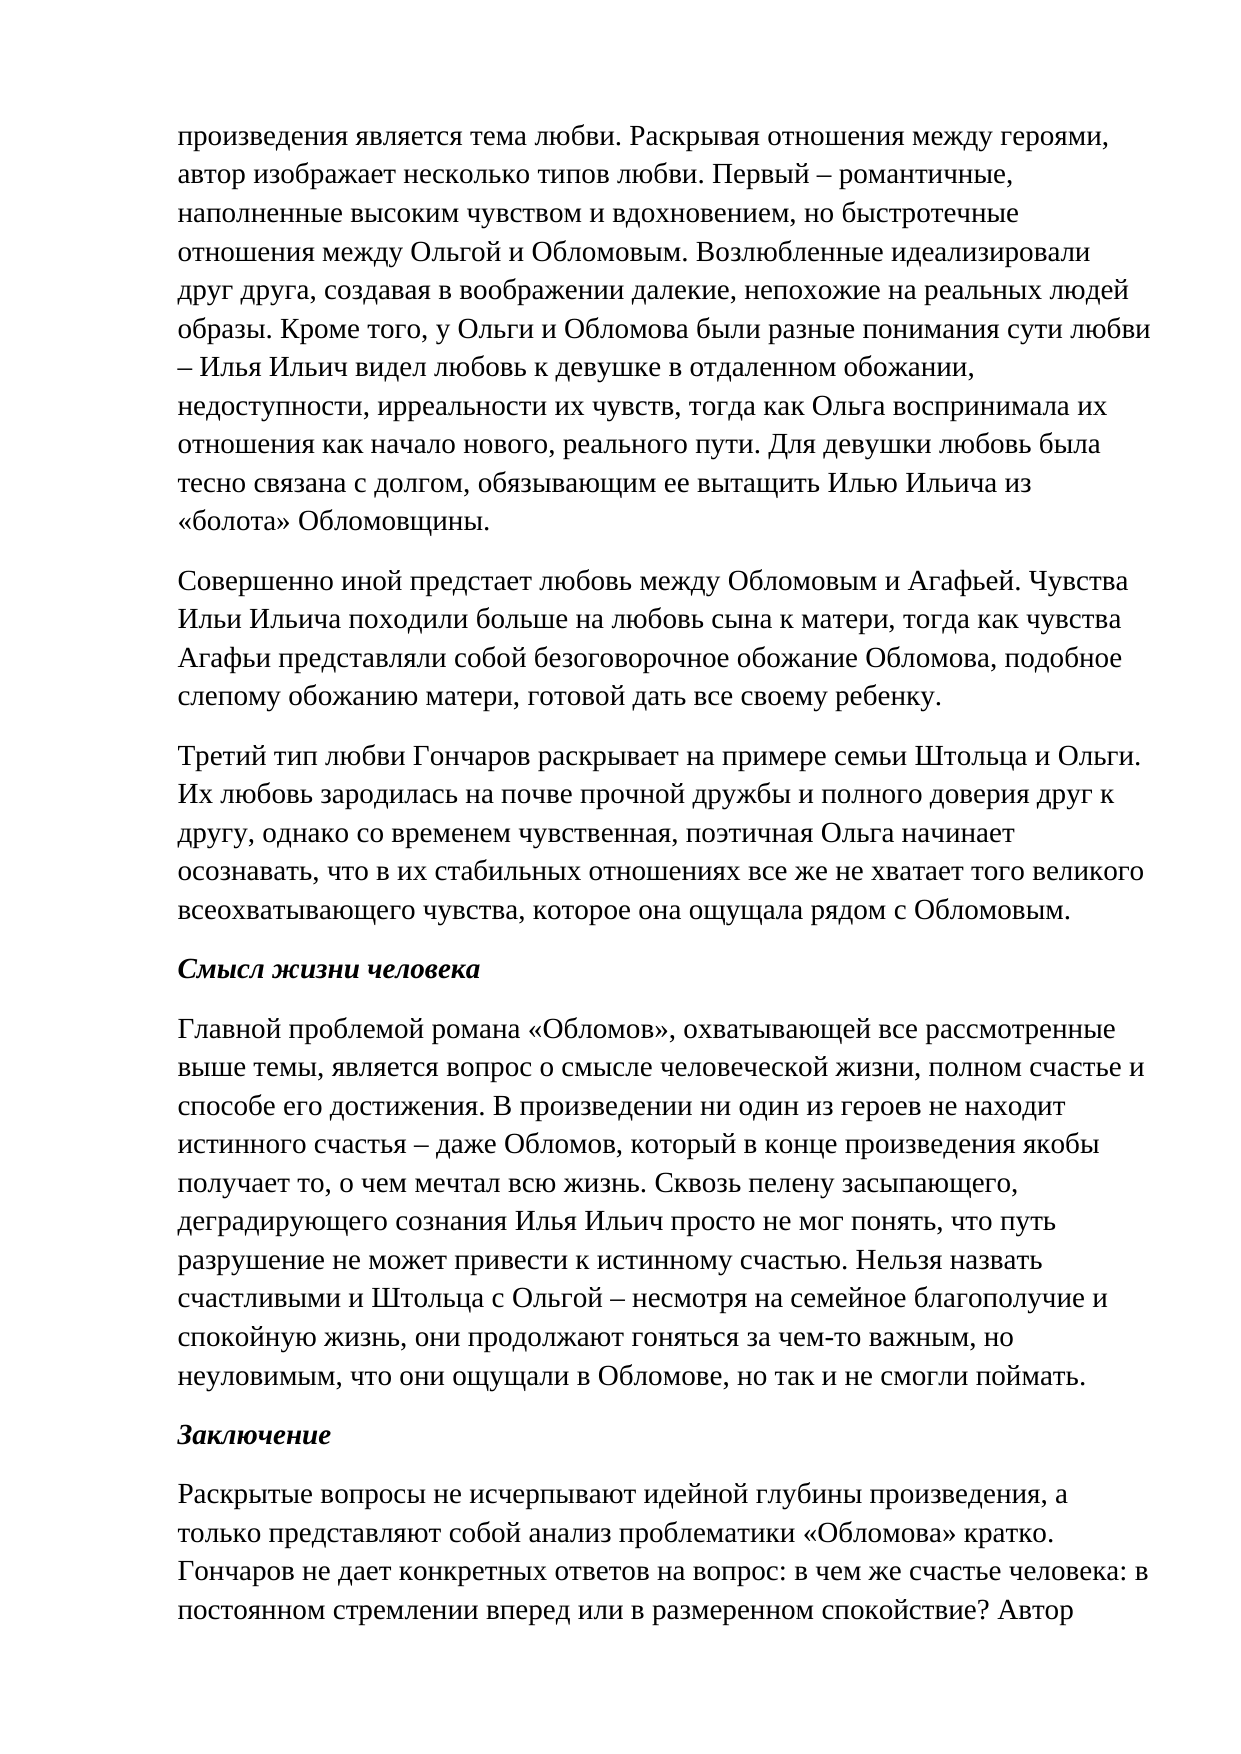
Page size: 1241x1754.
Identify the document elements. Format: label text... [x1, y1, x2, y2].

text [177, 118, 1152, 537]
text Смысл жизни человека [177, 951, 1152, 985]
text Главной проблемой романа «Обломов», охватывающей все рассмотренные выше темы, является вопрос о смысле человеческой жизни, полном счастье и способе его достижения. В произведении ни один из героев не находит истинного счастья – даже Обломов, который в конце произведения якобы получает то, о чем мечтал всю жизнь. Сквозь пелену засыпающего, деградирующего сознания Илья Ильич просто не мог понять, что путь разрушение не может привести к истинному счастью. Нельзя назвать счастливыми и Штольца с Ольгой – несмотря на семейное благополучие и спокойную жизнь, они продолжают гоняться за чем-то важным, но неуловимым, что они ощущали в Обломове, но так и не смогли поймать. [177, 1011, 1152, 1391]
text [177, 1476, 1152, 1626]
text Заключение [177, 1417, 1152, 1451]
text Совершенно иной предстает любовь между Обломовым и Агафьей. Чувства Ильи Ильича походили больше на любовь сына к матери, тогда как чувства Агафьи представляли собой безоговорочное обожание Обломова, подобное слепому обожанию матери, готовой дать все своему ребенку. [177, 563, 1152, 712]
text Третий тип любви Гончаров раскрывает на примере семьи Штольца и Ольги. Их любовь зародилась на почве прочной дружбы и полного доверия друг к другу, однако со временем чувственная, поэтичная Ольга начинает осознавать, что в их стабильных отношениях все же не хватает того великого всеохватывающего чувства, которое она ощущала рядом с Обломовым. [177, 738, 1152, 926]
